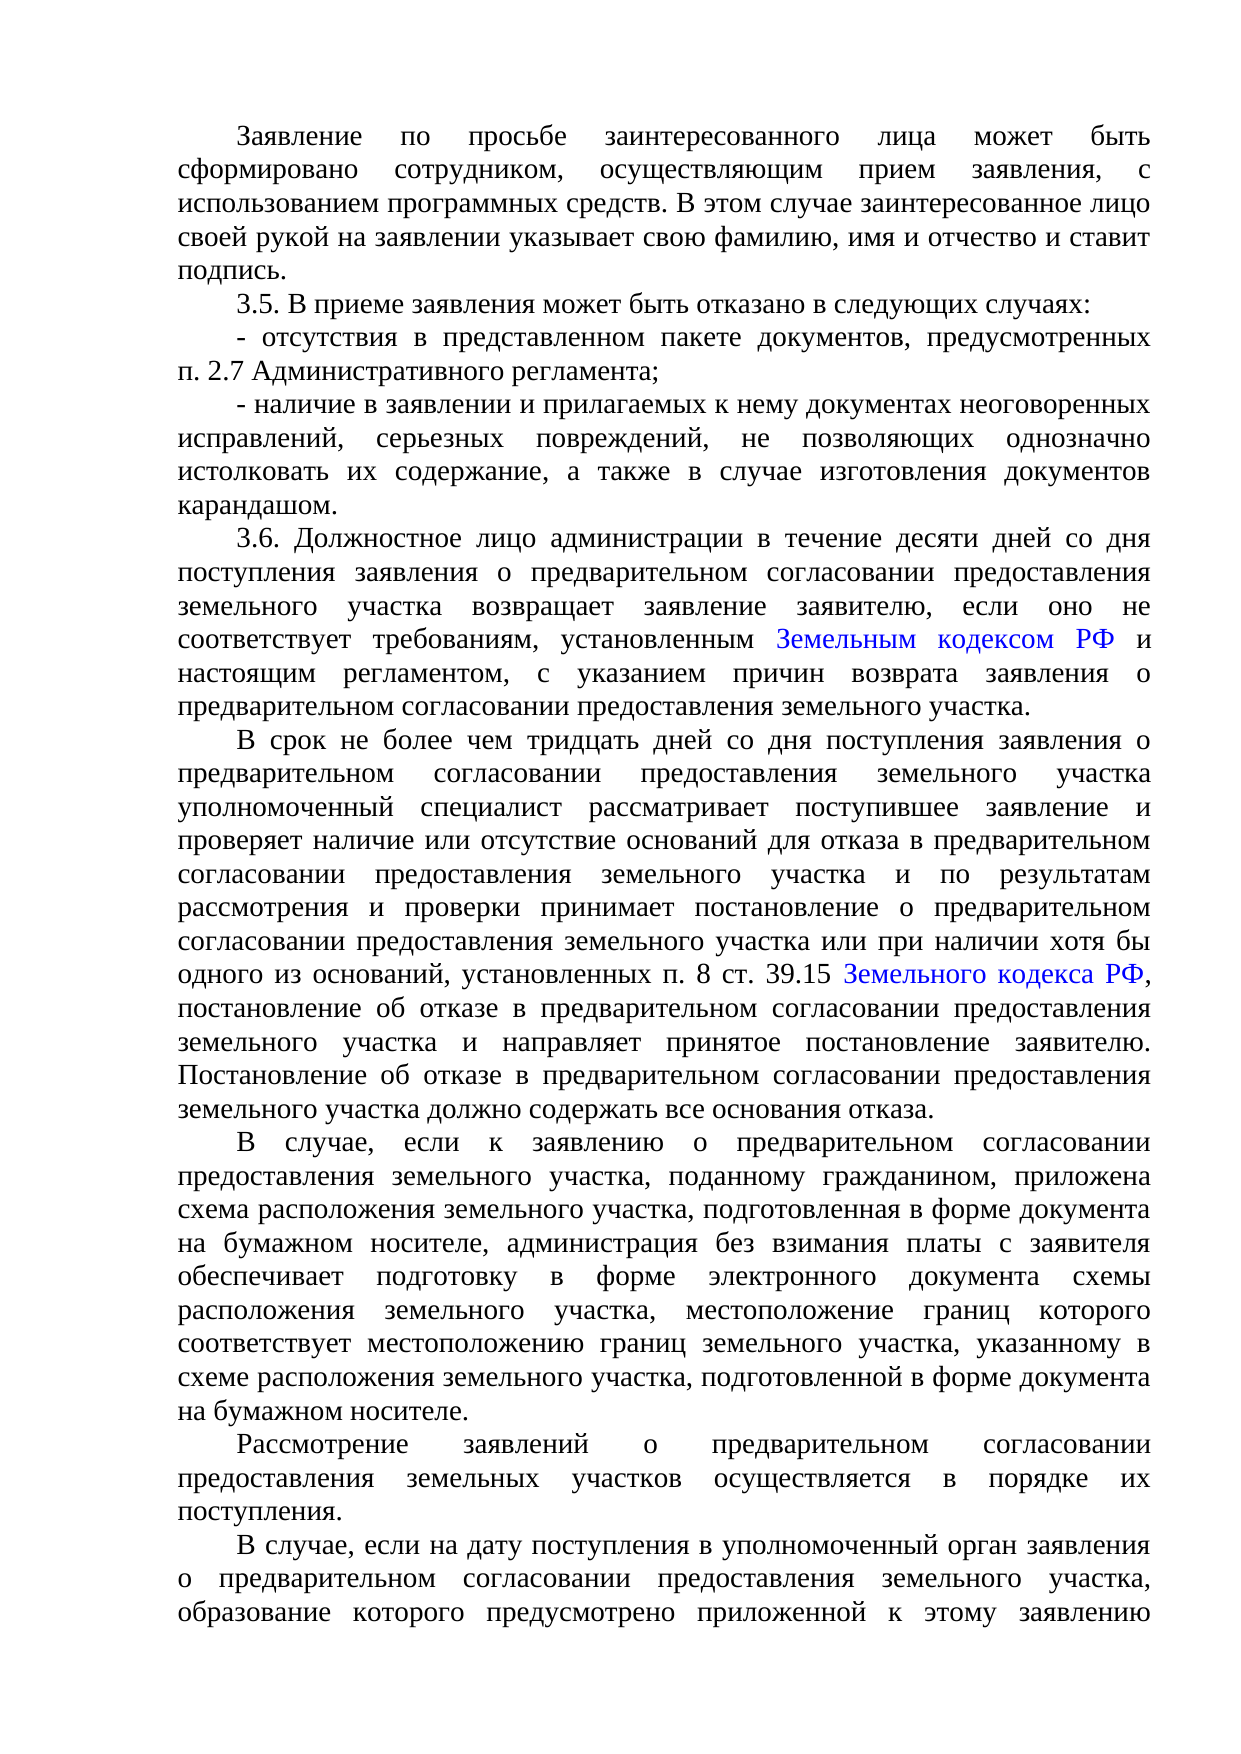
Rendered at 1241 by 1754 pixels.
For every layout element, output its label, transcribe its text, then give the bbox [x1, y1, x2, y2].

text - отсутствия в представленном пакете документов, предусмотренных п. 2.7 Административного регламента; [177, 319, 1152, 386]
text 3.5. В приеме заявления может быть отказано в следующих случаях: [177, 286, 1152, 319]
text Заявление по просьбе заинтересованного лица может быть сформировано сотрудником, осуществляющим прием заявления, с использованием программных средств. В этом случае заинтересованное лицо своей рукой на заявлении указывает свою фамилию, имя и отчество и ставит подпись. [177, 118, 1152, 286]
text 3.6. Должностное лицо администрации в течение десяти дней со дня поступления заявления о предварительном согласовании предоставления земельного участка возвращает заявление заявителю, если оно не соответствует требованиям, установленным Земельным кодексом РФ и настоящим регламентом, с указанием причин возврата заявления о предварительном согласовании предоставления земельного участка. [177, 521, 1152, 722]
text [177, 1527, 1152, 1627]
text - наличие в заявлении и прилагаемых к нему документах неоговоренных исправлений, серьезных повреждений, не позволяющих однозначно истолковать их содержание, а также в случае изготовления документов карандашом. [177, 386, 1152, 521]
text В случае, если к заявлению о предварительном согласовании предоставления земельного участка, поданному гражданином, приложена схема расположения земельного участка, подготовленная в форме документа на бумажном носителе, администрация без взимания платы с заявителя обеспечивает подготовку в форме электронного документа схемы расположения земельного участка, местоположение границ которого соответствует местоположению границ земельного участка, указанному в схеме расположения земельного участка, подготовленной в форме документа на бумажном носителе. [177, 1124, 1152, 1426]
text Рассмотрение заявлений о предварительном согласовании предоставления земельных участков осуществляется в порядке их поступления. [177, 1426, 1152, 1527]
text В срок не более чем тридцать дней со дня поступления заявления о предварительном согласовании предоставления земельного участка уполномоченный специалист рассматривает поступившее заявление и проверяет наличие или отсутствие оснований для отказа в предварительном согласовании предоставления земельного участка и по результатам рассмотрения и проверки принимает постановление о предварительном согласовании предоставления земельного участка или при наличии хотя бы одного из оснований, установленных п. 8 ст. 39.15 Земельного кодекса РФ, постановление об отказе в предварительном согласовании предоставления земельного участка и направляет принятое постановление заявителю. Постановление об отказе в предварительном согласовании предоставления земельного участка должно содержать все основания отказа. [177, 722, 1152, 1124]
